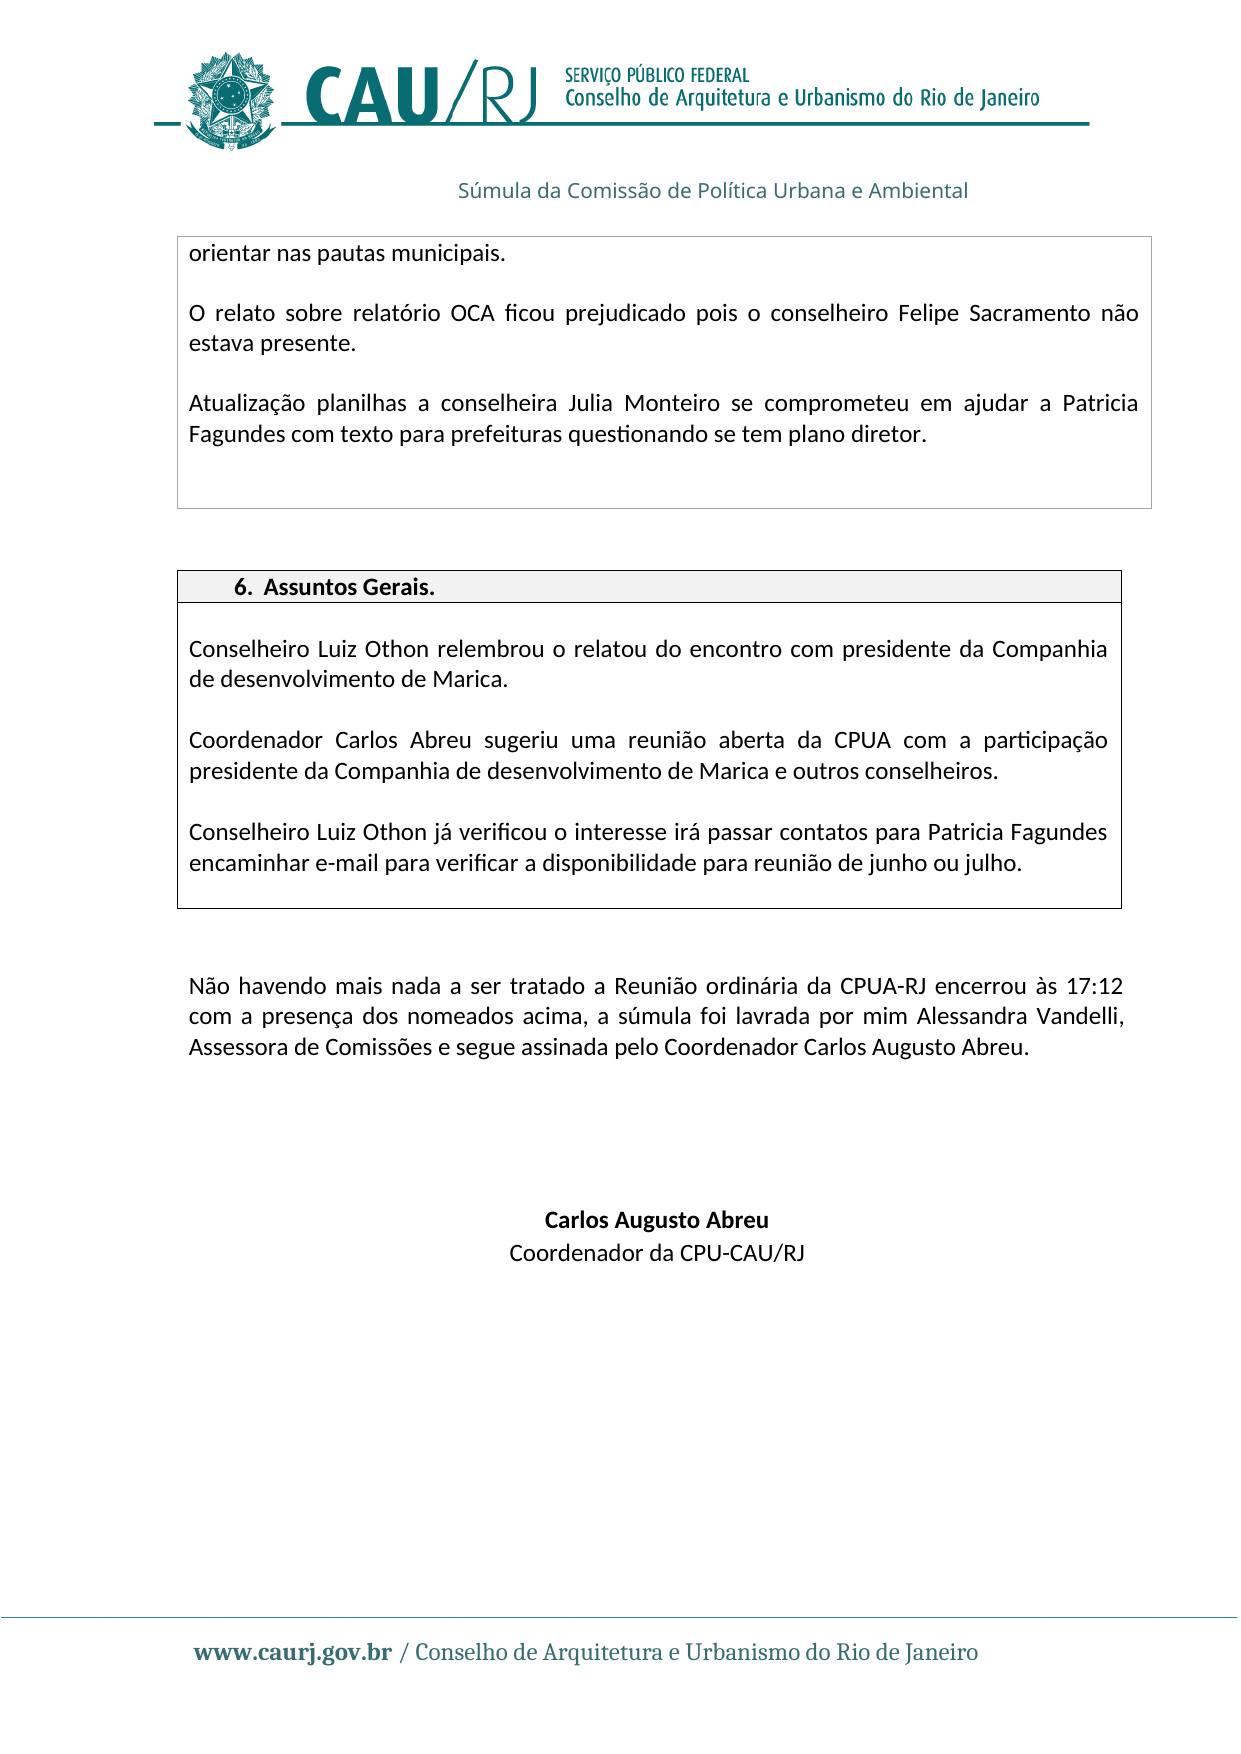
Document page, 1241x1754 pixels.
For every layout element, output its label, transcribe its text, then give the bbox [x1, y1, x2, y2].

table_cell Conselheiro Luiz Othon relembrou o relatou do encontro com presidente da Companhia de desenvolvimento de Marica. Coordenador Carlos Abreu sugeriu uma reunião aberta da CPUA com a participação presidente da Companhia de desenvolvimento de Marica e outros conselheiros. Conselheiro Luiz Othon já verificou o interesse irá passar contatos para Patricia Fagundes encaminhar e-mail para verificar a disponibilidade para reunião de junho ou julho. [178, 603, 1121, 908]
table_header Assuntos Gerais. [178, 571, 1121, 602]
table_header Não havendo mais nada a ser tratado a Reunião ordinária da CPUA-RJ encerrou às 17:12 com a presença dos nomeados acima, a súmula foi lavrada por mim Alessandra Vandelli, Assessora de Comissões e segue assinada pelo Coordenador Carlos Augusto Abreu. Carlos Augusto Abreu Coordenador da CPU-CAU/RJ [177, 939, 1137, 1267]
picture [148, 22, 1093, 178]
